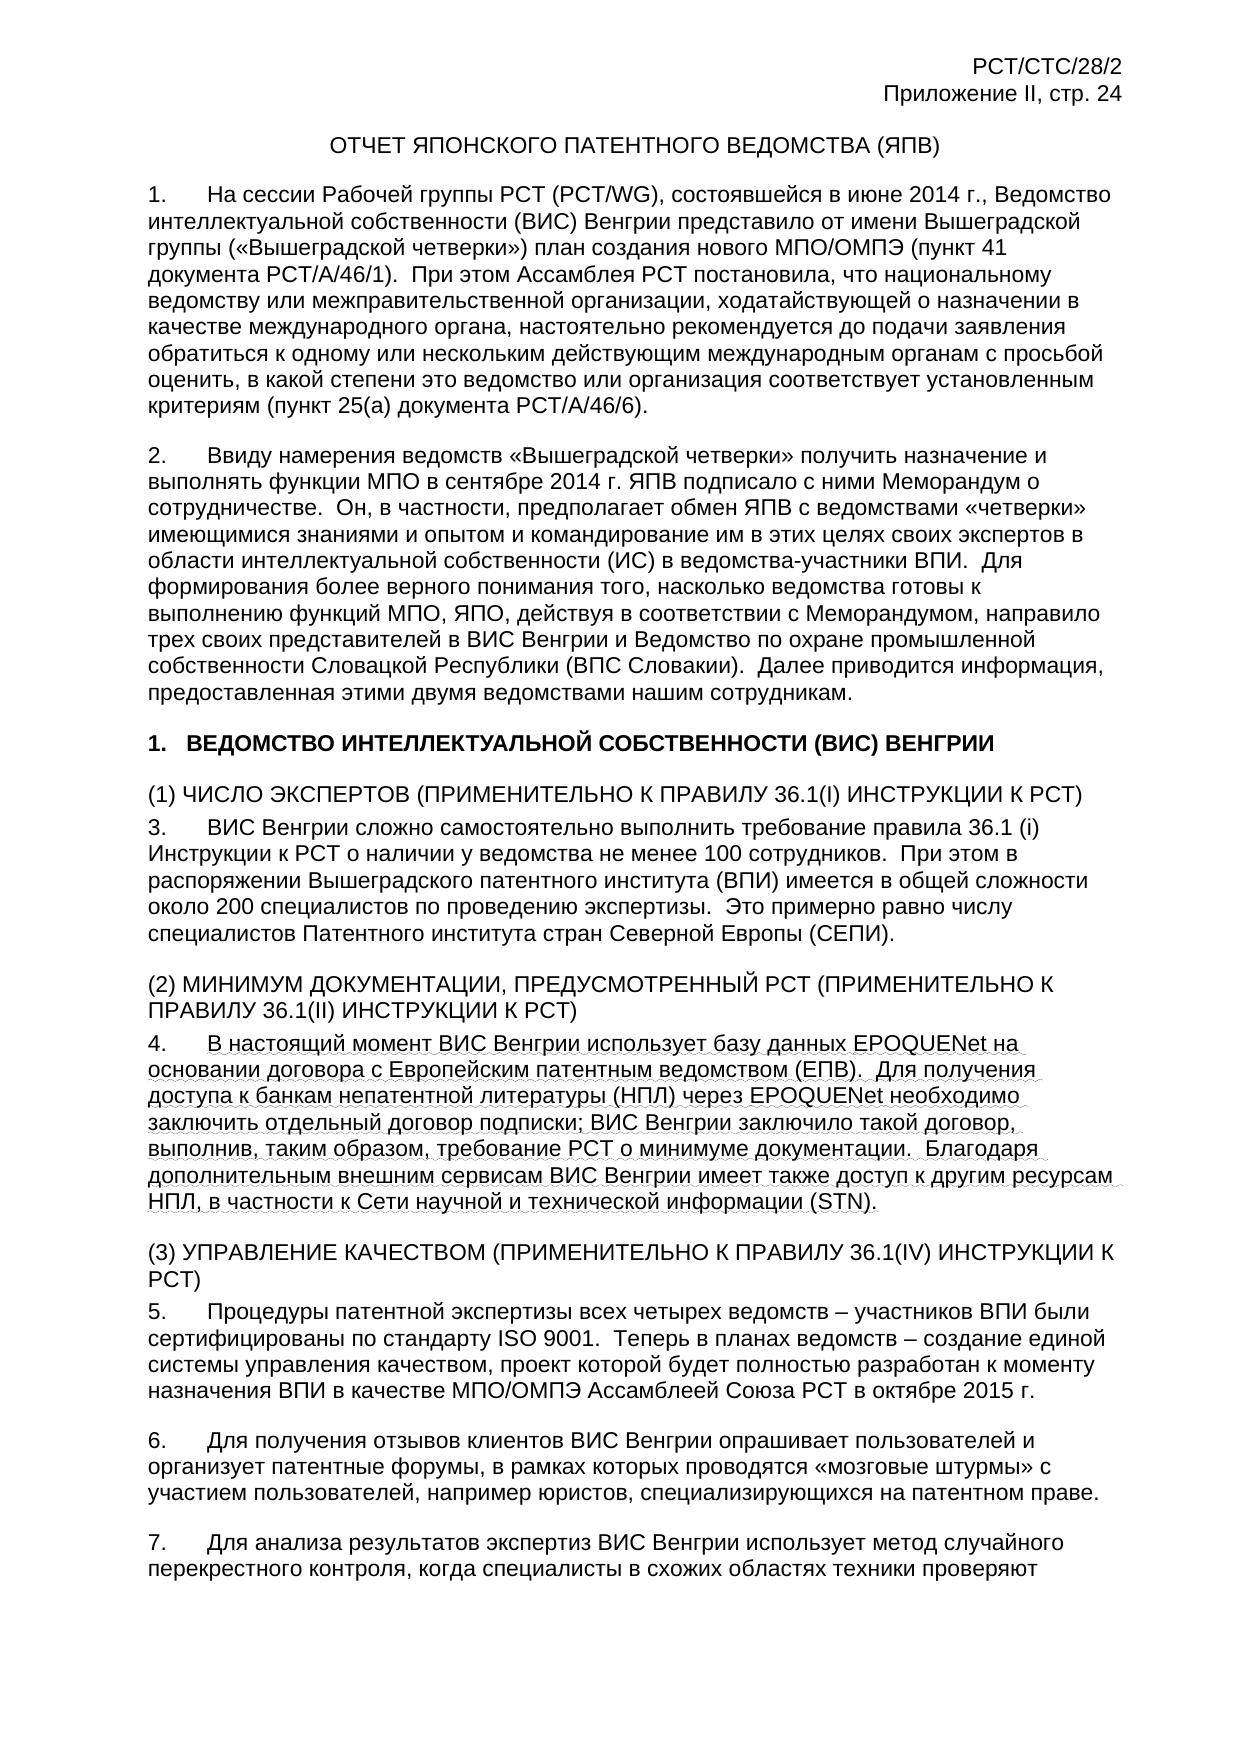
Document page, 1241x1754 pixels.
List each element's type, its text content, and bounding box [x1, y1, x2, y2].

text Для получения отзывов клиентов ВИС Венгрии опрашивает пользователей и организует патентные форумы, в рамках которых проводятся «мозговые штурмы» с участием пользователей, например юристов, специализирующихся на патентном праве. [148, 1427, 1122, 1506]
subtitle (1) число экспертов (ПРИМЕНИТЕЛЬНО К правилУ 36.1(i) Инструкции к рст) [148, 781, 1122, 808]
text Ввиду намерения ведомств «Вышеградской четверки» получить назначение и выполнять функции МПО в сентябре 2014 г. ЯПВ подписало с ними Меморандум о сотрудничестве. Он, в частности, предполагает обмен ЯПВ с ведомствами «четверки» имеющимися знаниями и опытом и командирование им в этих целях своих экспертов в области интеллектуальной собственности (ИС) в ведомства-участники ВПИ. Для формирования более верного понимания того, насколько ведомства готовы к выполнению функций МПО, ЯПО, действуя в соответствии с Меморандумом, направило трех своих представителей в ВИС Венгрии и Ведомство по охране промышленной собственности Словацкой Республики (ВПС Словакии). Далее приводится информация, предоставленная этими двумя ведомствами нашим сотрудникам. [148, 442, 1122, 705]
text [148, 1528, 1122, 1581]
text ВИС Венгрии сложно самостоятельно выполнить требование правила 36.1 (i) Инструкции к РСТ о наличии у ведомства не менее 100 сотрудников. При этом в распоряжении Вышеградского патентного института (ВПИ) имеется в общей сложности около 200 специалистов по проведению экспертизы. Это примерно равно числу специалистов Патентного института стран Северной Европы (СЕПИ). [148, 814, 1122, 946]
text Процедуры патентной экспертизы всех четырех ведомств – участников ВПИ были сертифицированы по стандарту ISO 9001. Теперь в планах ведомств – создание единой системы управления качеством, проект которой будет полностью разработан к моменту назначения ВПИ в качестве МПО/ОМПЭ Ассамблеей Союза РСТ в октябре 2015 г. [148, 1298, 1122, 1404]
text Отчет японского патентного ведомства (япВ) [148, 132, 1122, 158]
text В настоящий момент ВИС Венгрии использует базу данных EPOQUENet на основании договора с Европейским патентным ведомством (ЕПВ). Для получения доступа к банкам непатентной литературы (НПЛ) через EPOQUENet необходимо заключить отдельный договор подписки; ВИС Венгрии заключило такой договор, выполнив, таким образом, требование РСТ о минимуме документации. Благодаря дополнительным внешним сервисам ВИС Венгрии имеет также доступ к другим ресурсам НПЛ, в частности к Сети научной и технической информации (STN). [148, 1030, 1122, 1186]
subtitle 1. ведомство интеллектуальной собственности (вис) венгрии [148, 730, 1122, 756]
subtitle (3) управление качеством (ПРИМЕНИТЕЛЬНО К правилУ 36.1(iv) инструкции к рст) [148, 1239, 1122, 1292]
subtitle (2) минимум документации, предусмотренный рст (ПРИМЕНИТЕЛЬНО К правилУ 36.1(ii) инструкции к рст) [148, 971, 1122, 1023]
list На сессии Рабочей группы РСТ (PCT/WG), состоявшейся в июне 2014 г., Ведомство интеллектуальной собственности (ВИС) Венгрии представило от имени Вышеградской группы («Вышеградской четверки») план создания нового МПО/ОМПЭ (пункт 41 документа PCT/A/46/1). При этом Ассамблея РСТ постановила, что национальному ведомству или межправительственной организации, ходатайствующей о назначении в качестве международного органа, настоятельно рекомендуется до подачи заявления обратиться к одному или нескольким действующим международным органам с просьбой оценить, в какой степени это ведомство или организация соответствует установленным критериям (пункт 25(а) документа PCT/A/46/6). [148, 181, 1122, 419]
